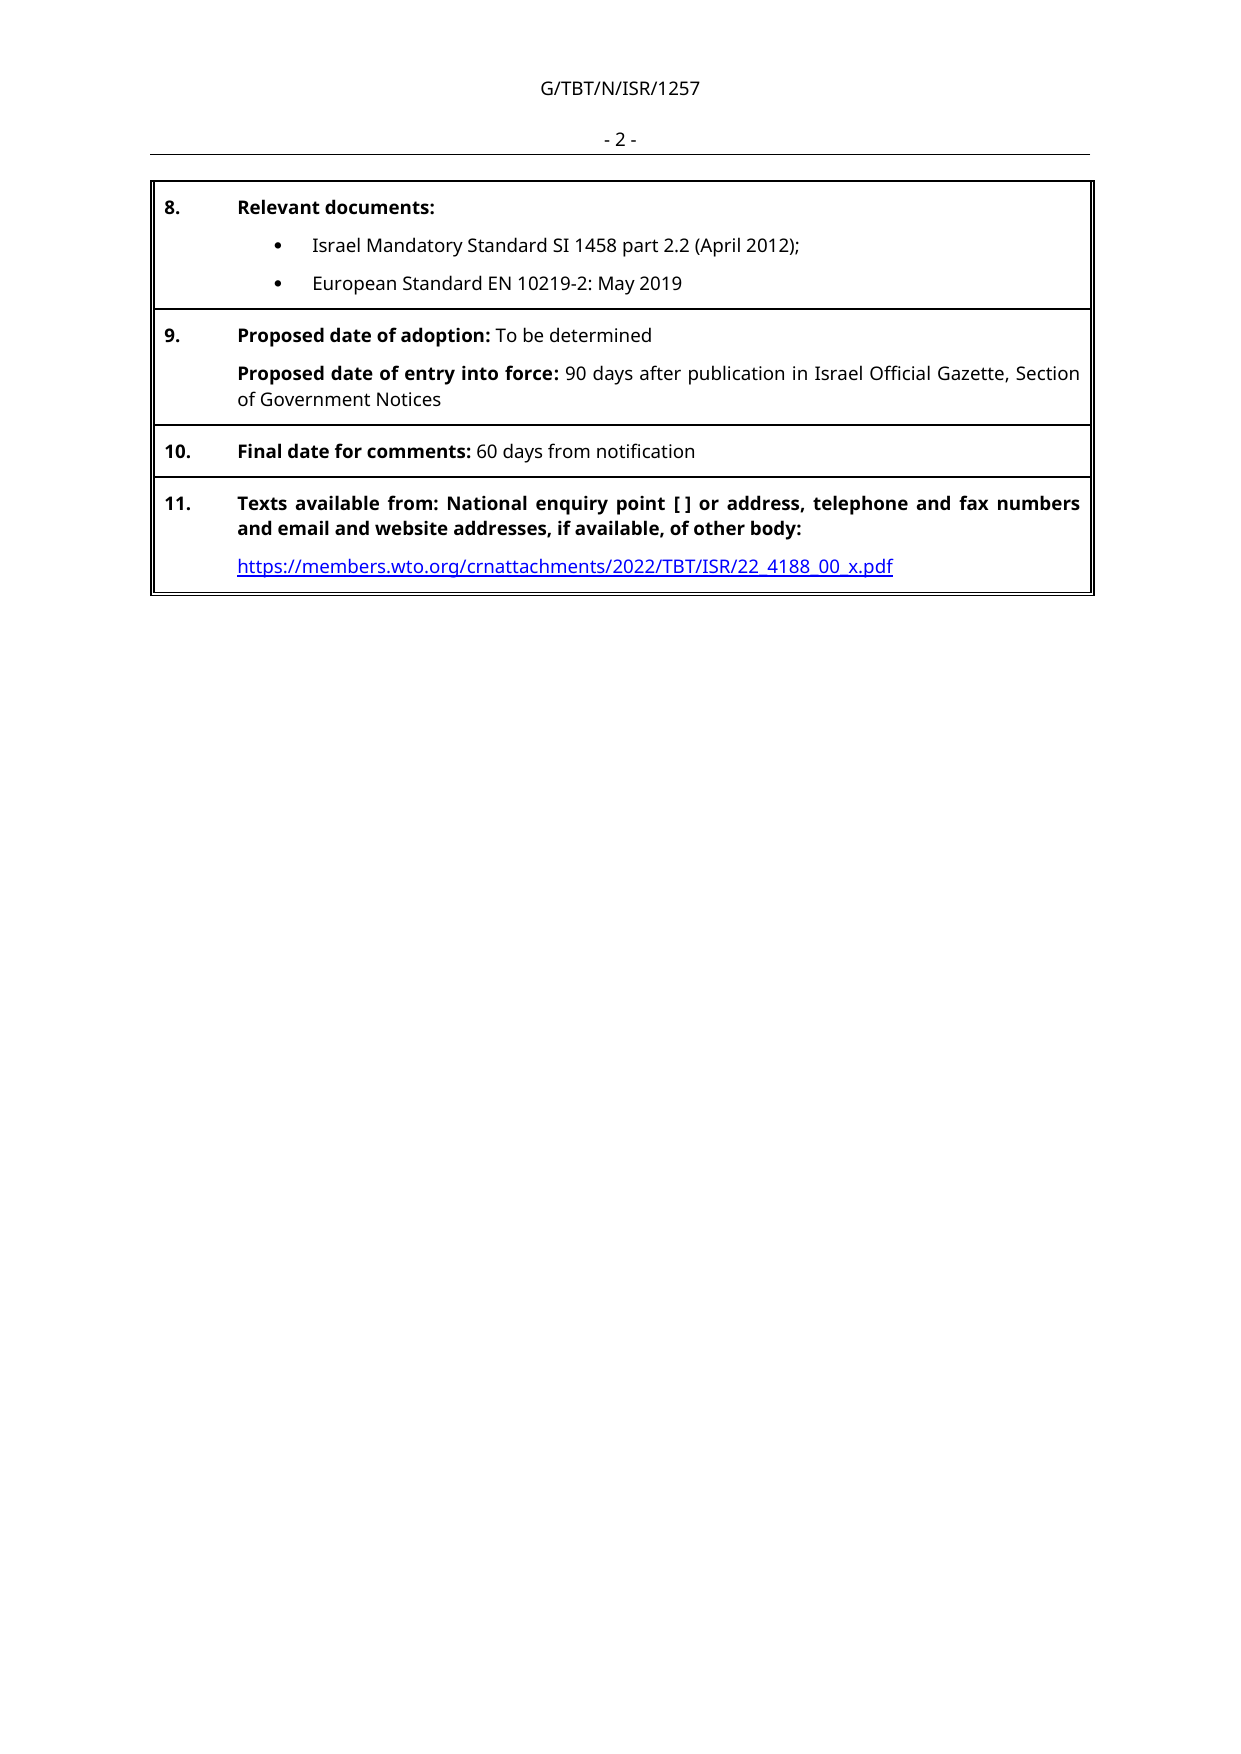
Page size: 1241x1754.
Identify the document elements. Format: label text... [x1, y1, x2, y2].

table_cell 10. [155, 426, 225, 476]
table_cell 8. [155, 182, 225, 308]
table_cell Final date for comments: 60 days from notification [225, 426, 1090, 476]
table_cell Texts available from: National enquiry point [ ] or address, telephone and fax numbers and email and website addresses, if available, of other body: https://members.wto.org/crnattachments/2022/TBT/ISR/22_4188_00_x.pdf [225, 478, 1090, 592]
table_cell Proposed date of adoption: To be determined Proposed date of entry into force: 90 days after publication in Israel Official Gazette, Section of Government Notices [225, 310, 1090, 424]
table_cell 11. [155, 478, 225, 592]
table_cell Relevant documents: Israel Mandatory Standard SI 1458 part 2.2 (April 2012); European Standard EN 10219-2: May 2019 [225, 182, 1090, 308]
table_cell 9. [155, 310, 225, 424]
